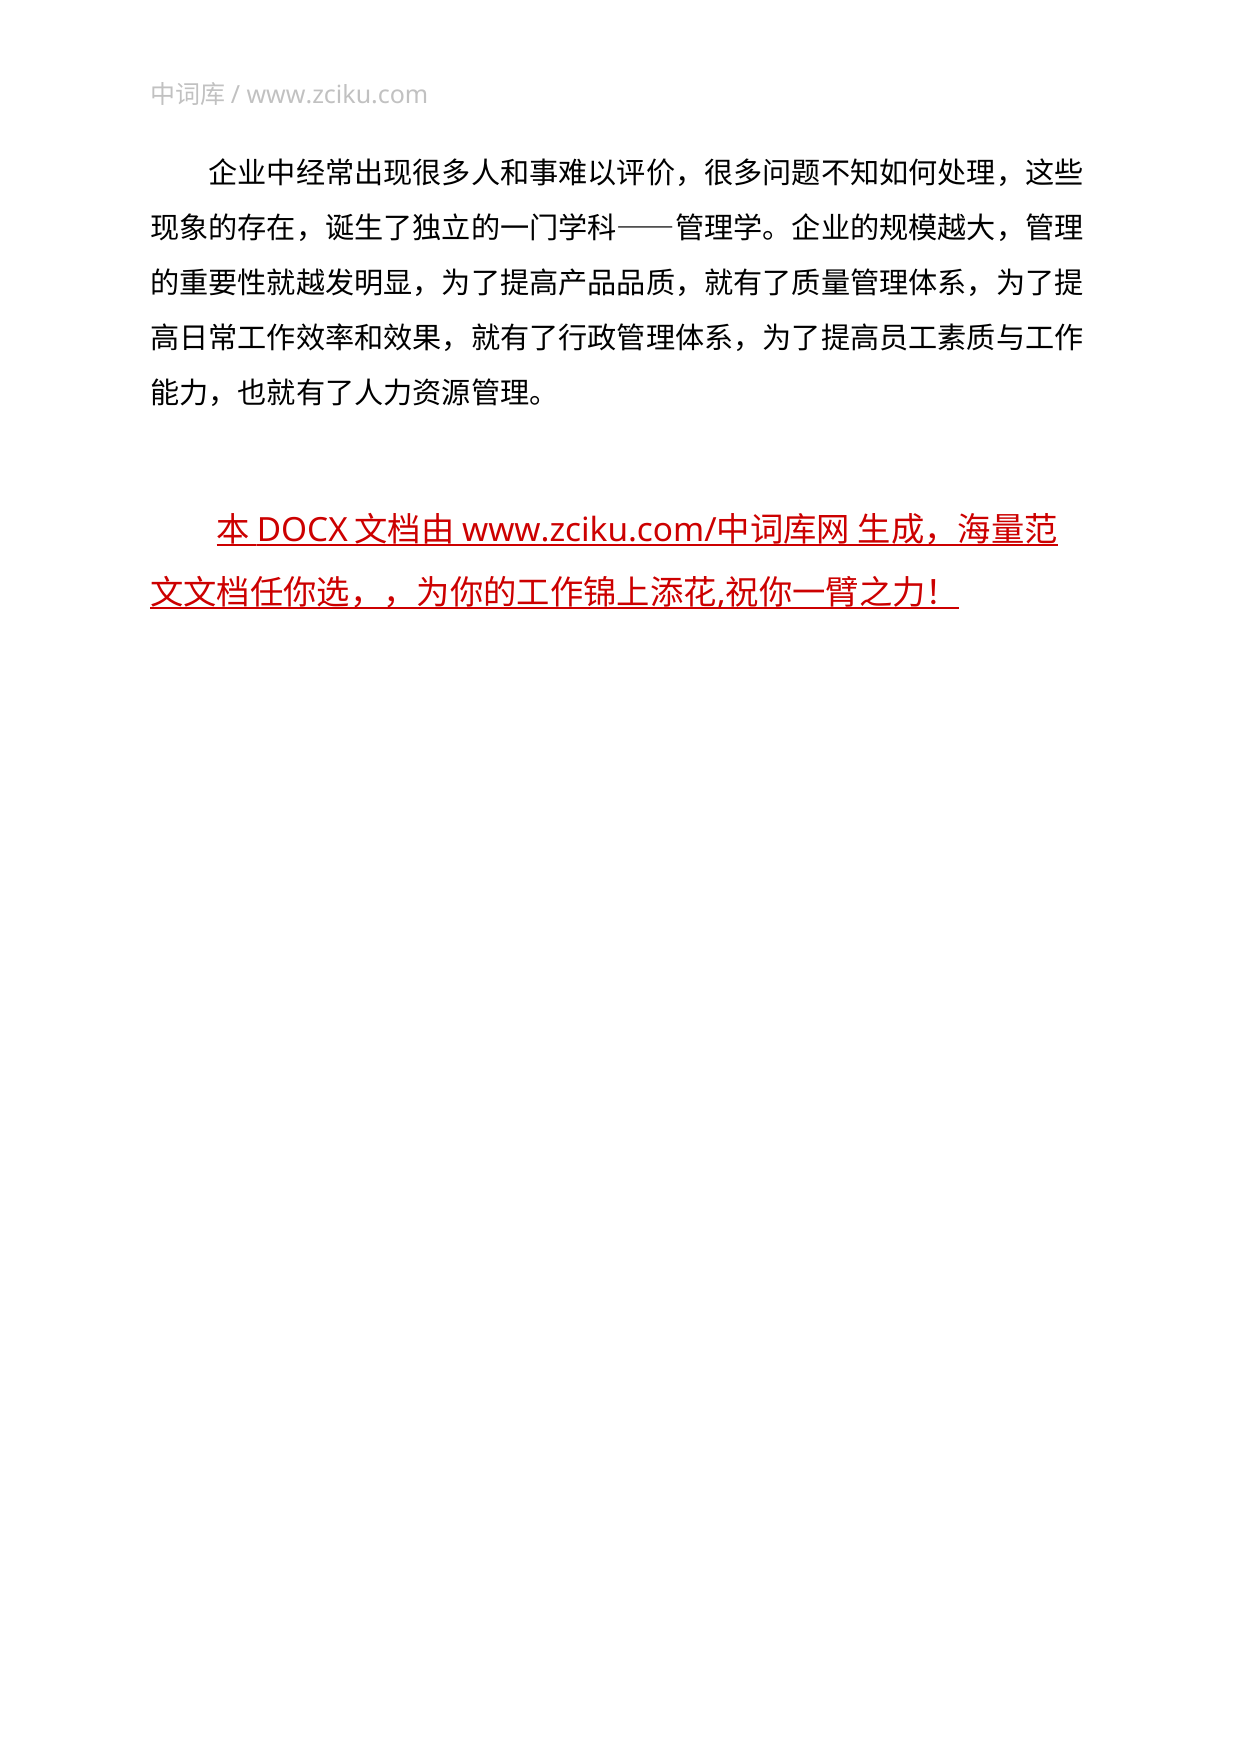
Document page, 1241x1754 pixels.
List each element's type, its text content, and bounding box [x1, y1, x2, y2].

text 企业中经常出现很多人和事难以评价，很多问题不知如何处理，这些现象的存在，诞生了独立的一门学科——管理学。企业的规模越大，管理的重要性就越发明显，为了提高产品品质，就有了质量管理体系，为了提高日常工作效率和效果，就有了行政管理体系，为了提高员工素质与工作能力，也就有了人力资源管理。 [150, 150, 1090, 412]
text 本DOCX文档由 www.zciku.com/中词库网 生成，海量范文文档任你选，，为你的工作锦上添花,祝你一臂之力！ [150, 503, 1090, 614]
